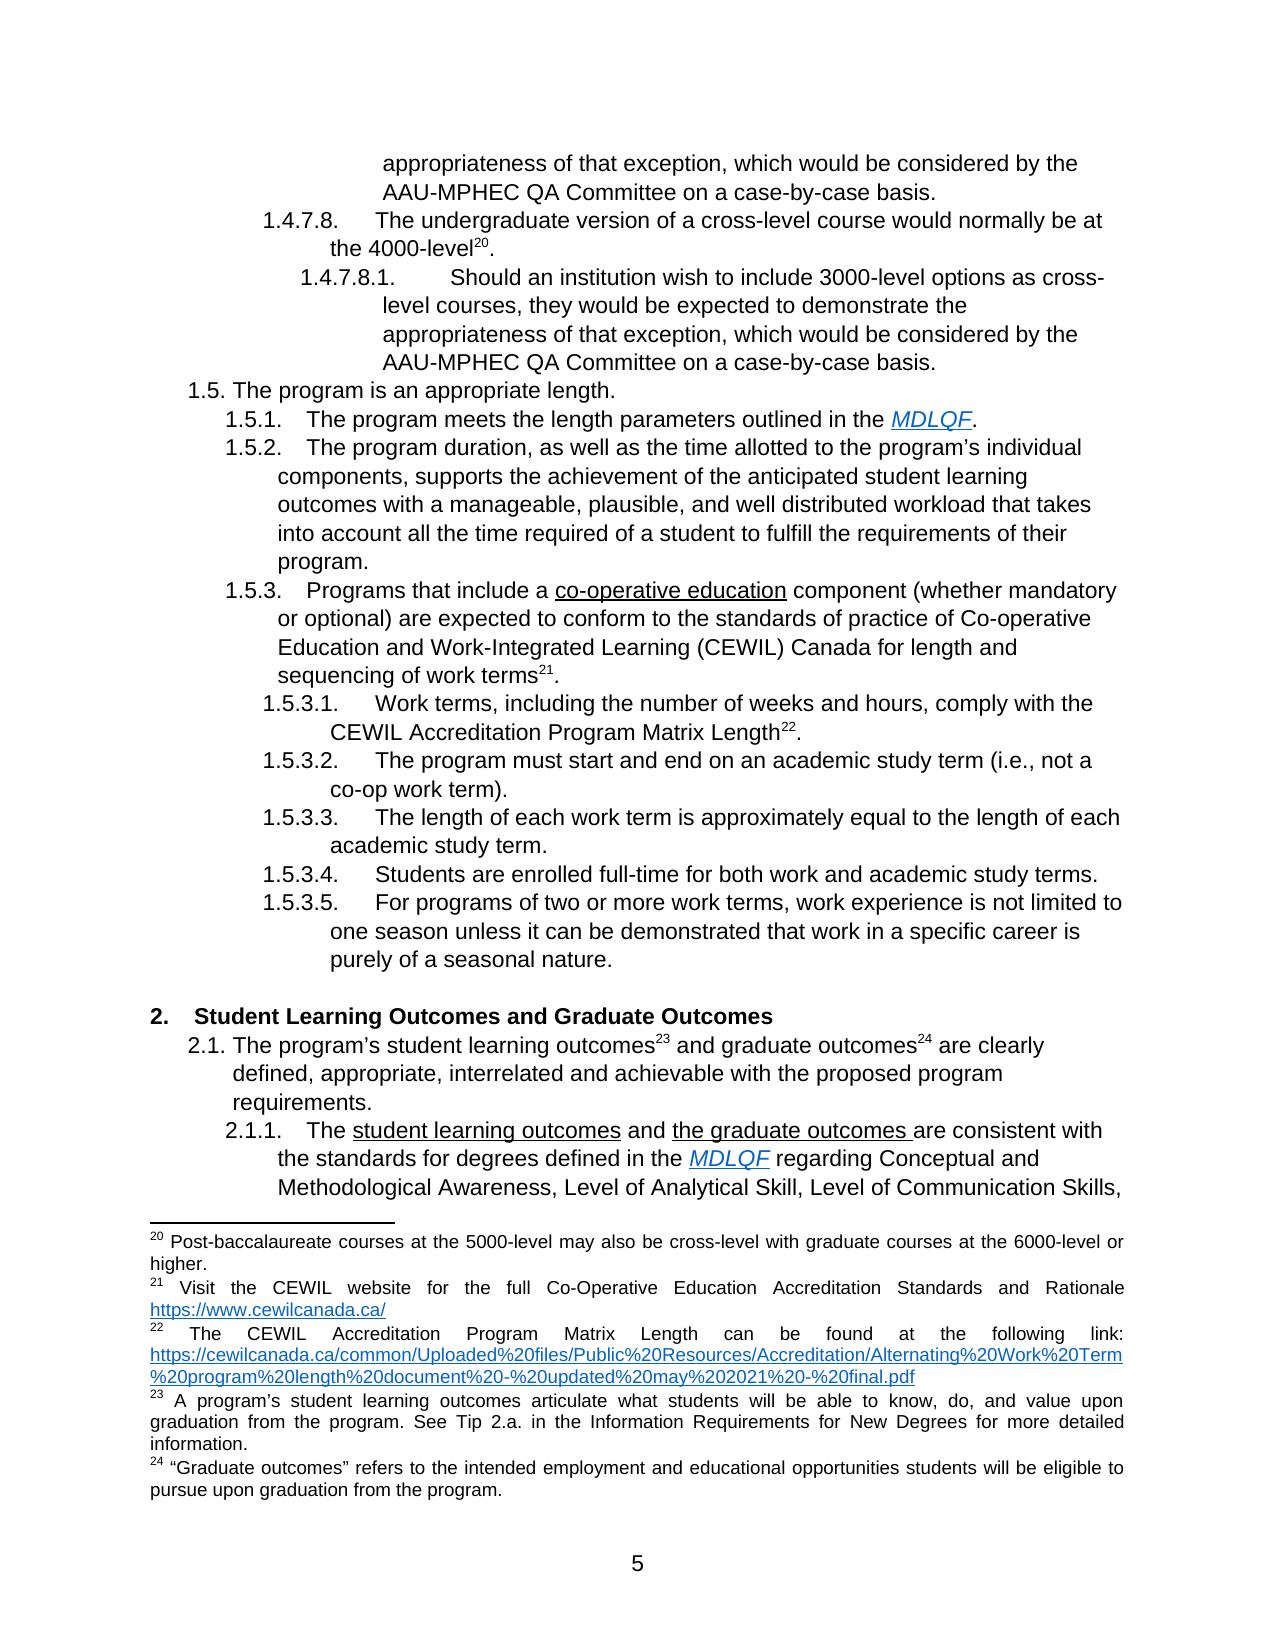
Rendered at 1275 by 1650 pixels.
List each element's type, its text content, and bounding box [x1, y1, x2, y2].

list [300, 150, 1125, 205]
list The program is an appropriate length. [187, 377, 1125, 404]
list The program meets the length parameters outlined in the MDLQF. [225, 406, 1125, 432]
list Work terms, including the number of weeks and hours, comply with the CEWIL Accreditation Program Matrix Length. [262, 690, 1125, 745]
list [225, 1117, 1125, 1200]
list Should an institution wish to include 3000-level options as cross-level courses, they would be expected to demonstrate the appropriateness of that exception, which would be considered by the AAU-MPHEC QA Committee on a case-by-case basis. [300, 264, 1125, 375]
list The program duration, as well as the time allotted to the program’s individual components, supports the achievement of the anticipated student learning outcomes with a manageable, plausible, and well distributed workload that takes into account all the time required of a student to fulfill the requirements of their program. [225, 434, 1125, 574]
list The undergraduate version of a cross-level course would normally be at the 4000-level. [262, 207, 1125, 262]
list The program must start and end on an academic study term (i.e., not a co-op work term). [262, 747, 1125, 802]
list Programs that include a co-operative education component (whether mandatory or optional) are expected to conform to the standards of practice of Co-operative Education and Work-Integrated Learning (CEWIL) Canada for length and sequencing of work terms. [225, 577, 1125, 688]
list Student Learning Outcomes and Graduate Outcomes [150, 1003, 1125, 1029]
list The length of each work term is approximately equal to the length of each academic study term. [262, 804, 1125, 859]
list Students are enrolled full-time for both work and academic study terms. [262, 861, 1125, 887]
list For programs of two or more work terms, work experience is not limited to one season unless it can be demonstrated that work in a specific career is purely of a seasonal nature. [262, 889, 1125, 973]
list The program’s student learning outcomes and graduate outcomes are clearly defined, appropriate, interrelated and achievable with the proposed program requirements. [187, 1032, 1125, 1115]
